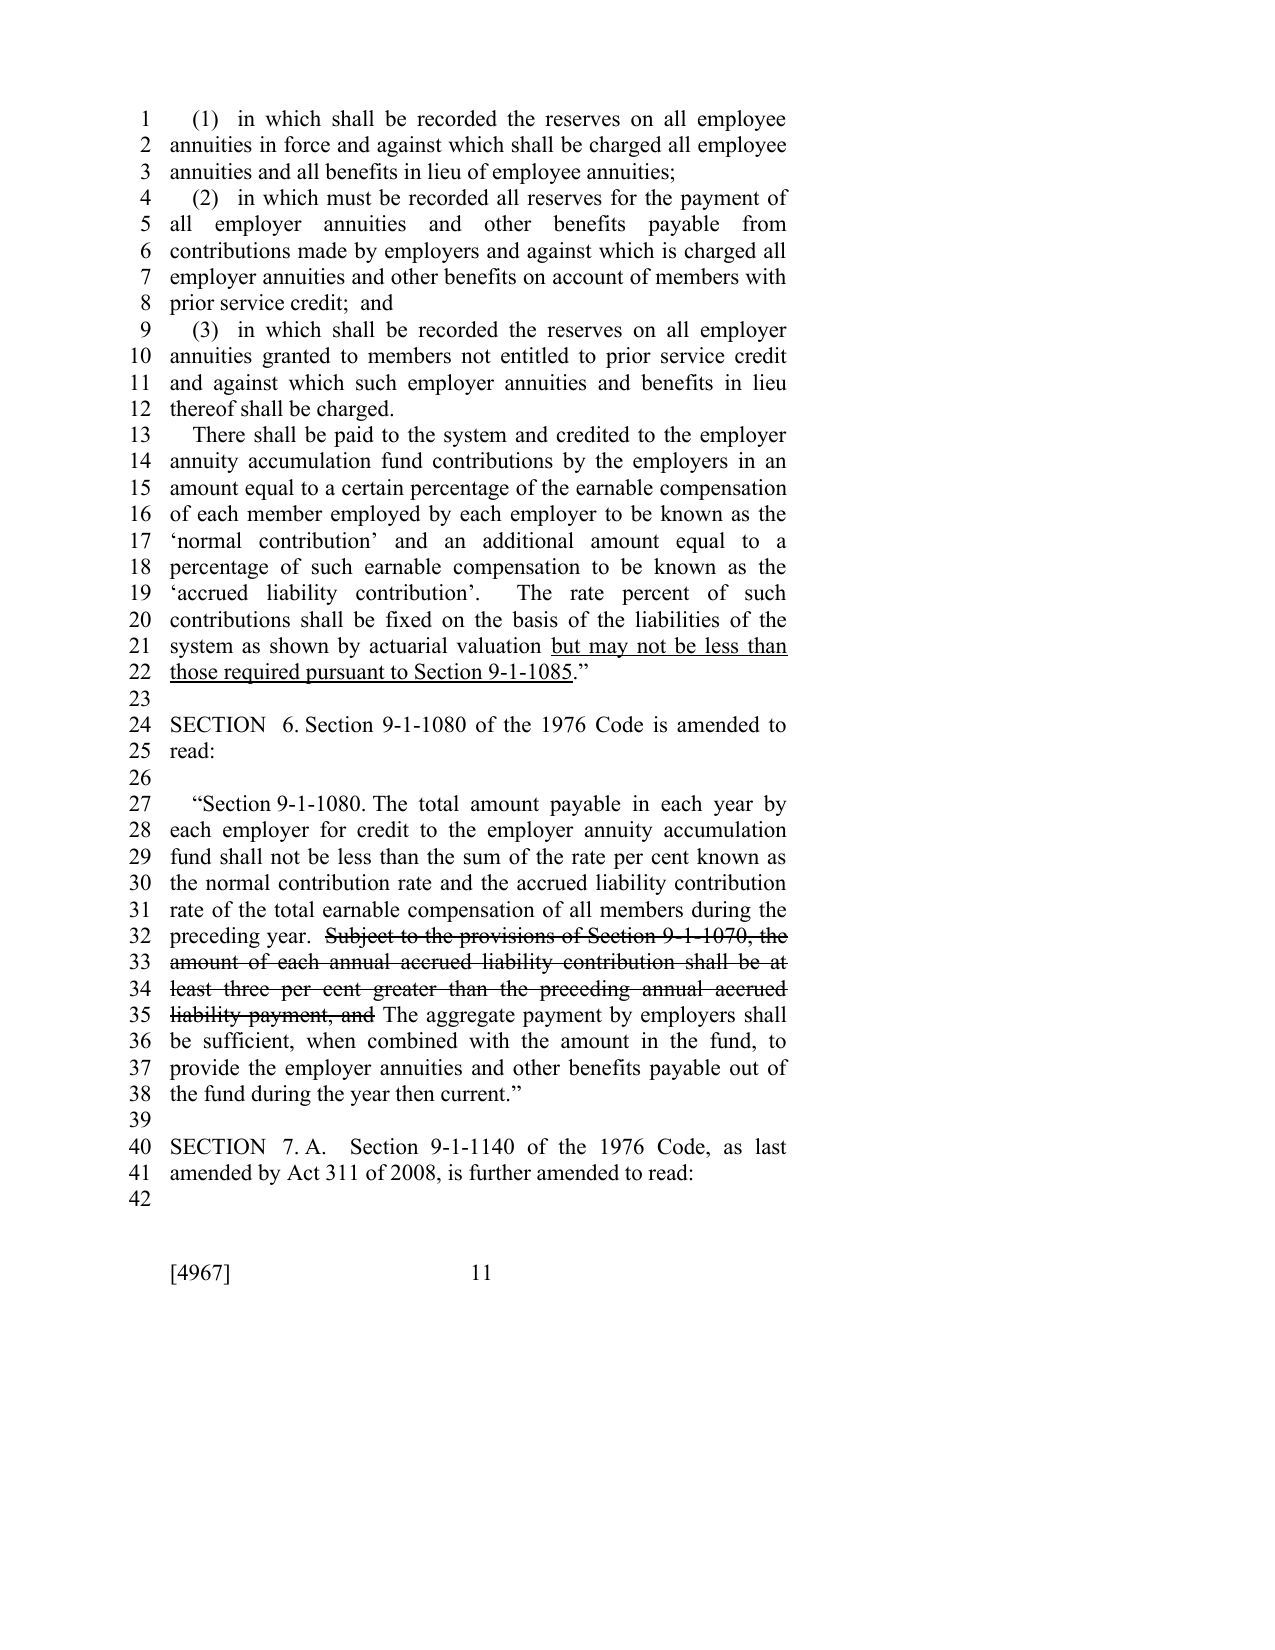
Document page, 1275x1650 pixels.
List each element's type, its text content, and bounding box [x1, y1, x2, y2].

text “Section 9-1-1080. The total amount payable in each year by each employer for credit to the employer annuity accumulation fund shall not be less than the sum of the rate per cent known as the normal contribution rate and the accrued liability contribution rate of the total earnable compensation of all members during the preceding year. Subject to the provisions of Section 9-1-1070, the amount of each annual accrued liability contribution shall be at least three per cent greater than the preceding annual accrued liability payment, and The aggregate payment by employers shall be sufficient, when combined with the amount in the fund, to provide the employer annuities and other benefits payable out of the fund during the year then current.” [169, 790, 787, 963]
text (3) in which shall be recorded the reserves on all employer annuities granted to members not entitled to prior service credit and against which such employer annuities and benefits in lieu thereof shall be charged. [169, 316, 787, 421]
text SECTION 6. Section 9-1-1080 of the 1976 Code is amended to read: [169, 711, 787, 764]
text There shall be paid to the system and credited to the employer annuity accumulation fund contributions by the employers in an amount equal to a certain percentage of the earnable compensation of each member employed by each employer to be known as the ‘normal contribution’ and an additional amount equal to a percentage of such earnable compensation to be known as the ‘accrued liability contribution’. The rate percent of such contributions shall be fixed on the basis of the liabilities of the system as shown by actuarial valuation but may not be less than those required pursuant to Section 9-1-1085.” [169, 421, 787, 685]
text (2) in which must be recorded all reserves for the payment of all employer annuities and other benefits payable from contributions made by employers and against which is charged all employer annuities and other benefits on account of members with prior service credit; and [169, 184, 787, 316]
text (1) in which shall be recorded the reserves on all employee annuities in force and against which shall be charged all employee annuities and all benefits in lieu of employee annuities; [169, 105, 787, 184]
text “Section 9-1-1080. The total amount payable in each year by each employer for credit to the employer annuity accumulation fund shall not be less than the sum of the rate per cent known as the normal contribution rate and the accrued liability contribution rate of the total earnable compensation of all members during the preceding year. Subject to the provisions of Section 9-1-1070, the amount of each annual accrued liability contribution shall be at least three per cent greater than the preceding annual accrued liability payment, and The aggregate payment by employers shall be sufficient, when combined with the amount in the fund, to provide the employer annuities and other benefits payable out of the fund during the year then current.” [169, 990, 787, 1106]
text SECTION 7. A. Section 9-1-1140 of the 1976 Code, as last amended by Act 311 of 2008, is further amended to read: [169, 1133, 787, 1186]
